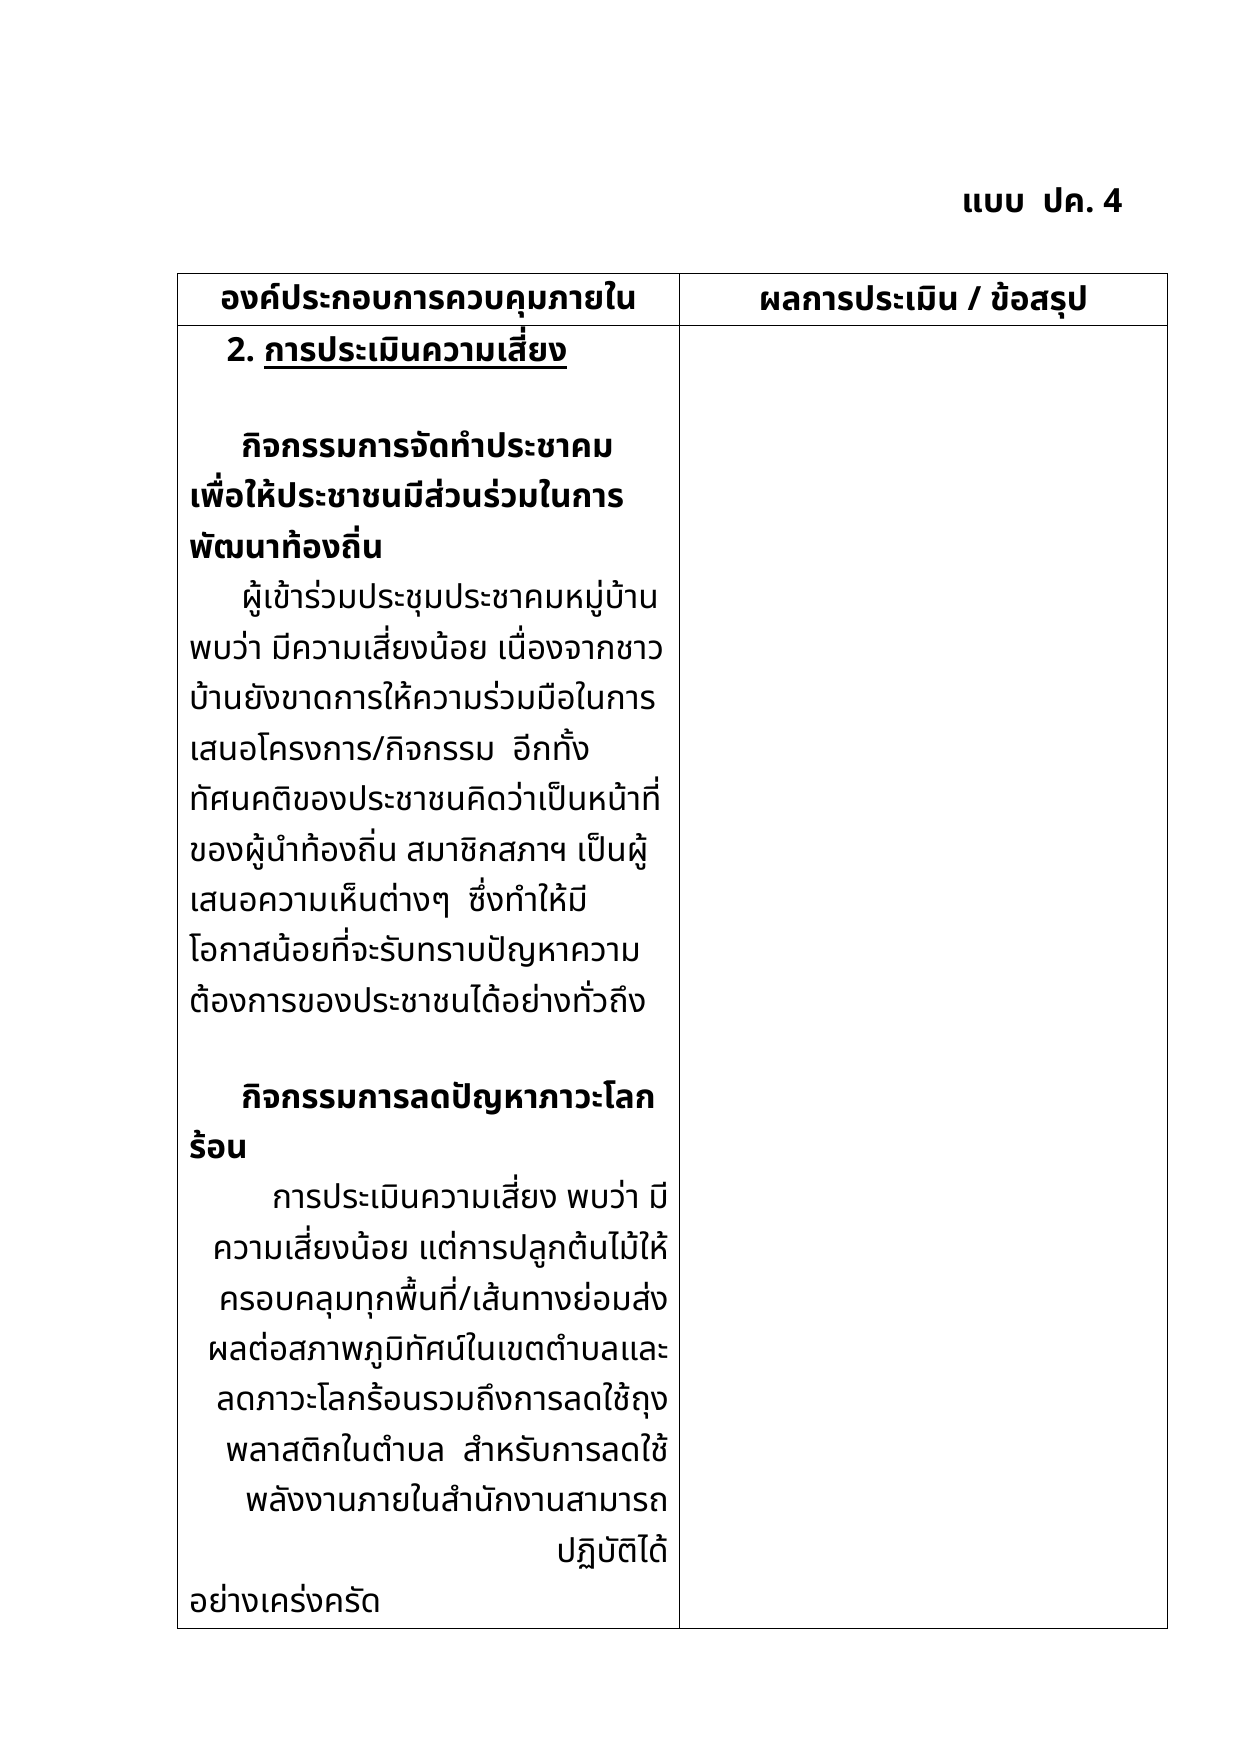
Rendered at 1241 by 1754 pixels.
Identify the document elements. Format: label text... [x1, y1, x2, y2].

table_header องค์ประกอบการควบคุมภายใน [178, 274, 679, 325]
text แบบ ปค. 4 [177, 177, 1122, 228]
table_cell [178, 326, 679, 1627]
table_header ผลการประเมิน / ข้อสรุป [680, 274, 1167, 325]
table_cell [680, 326, 1167, 1627]
